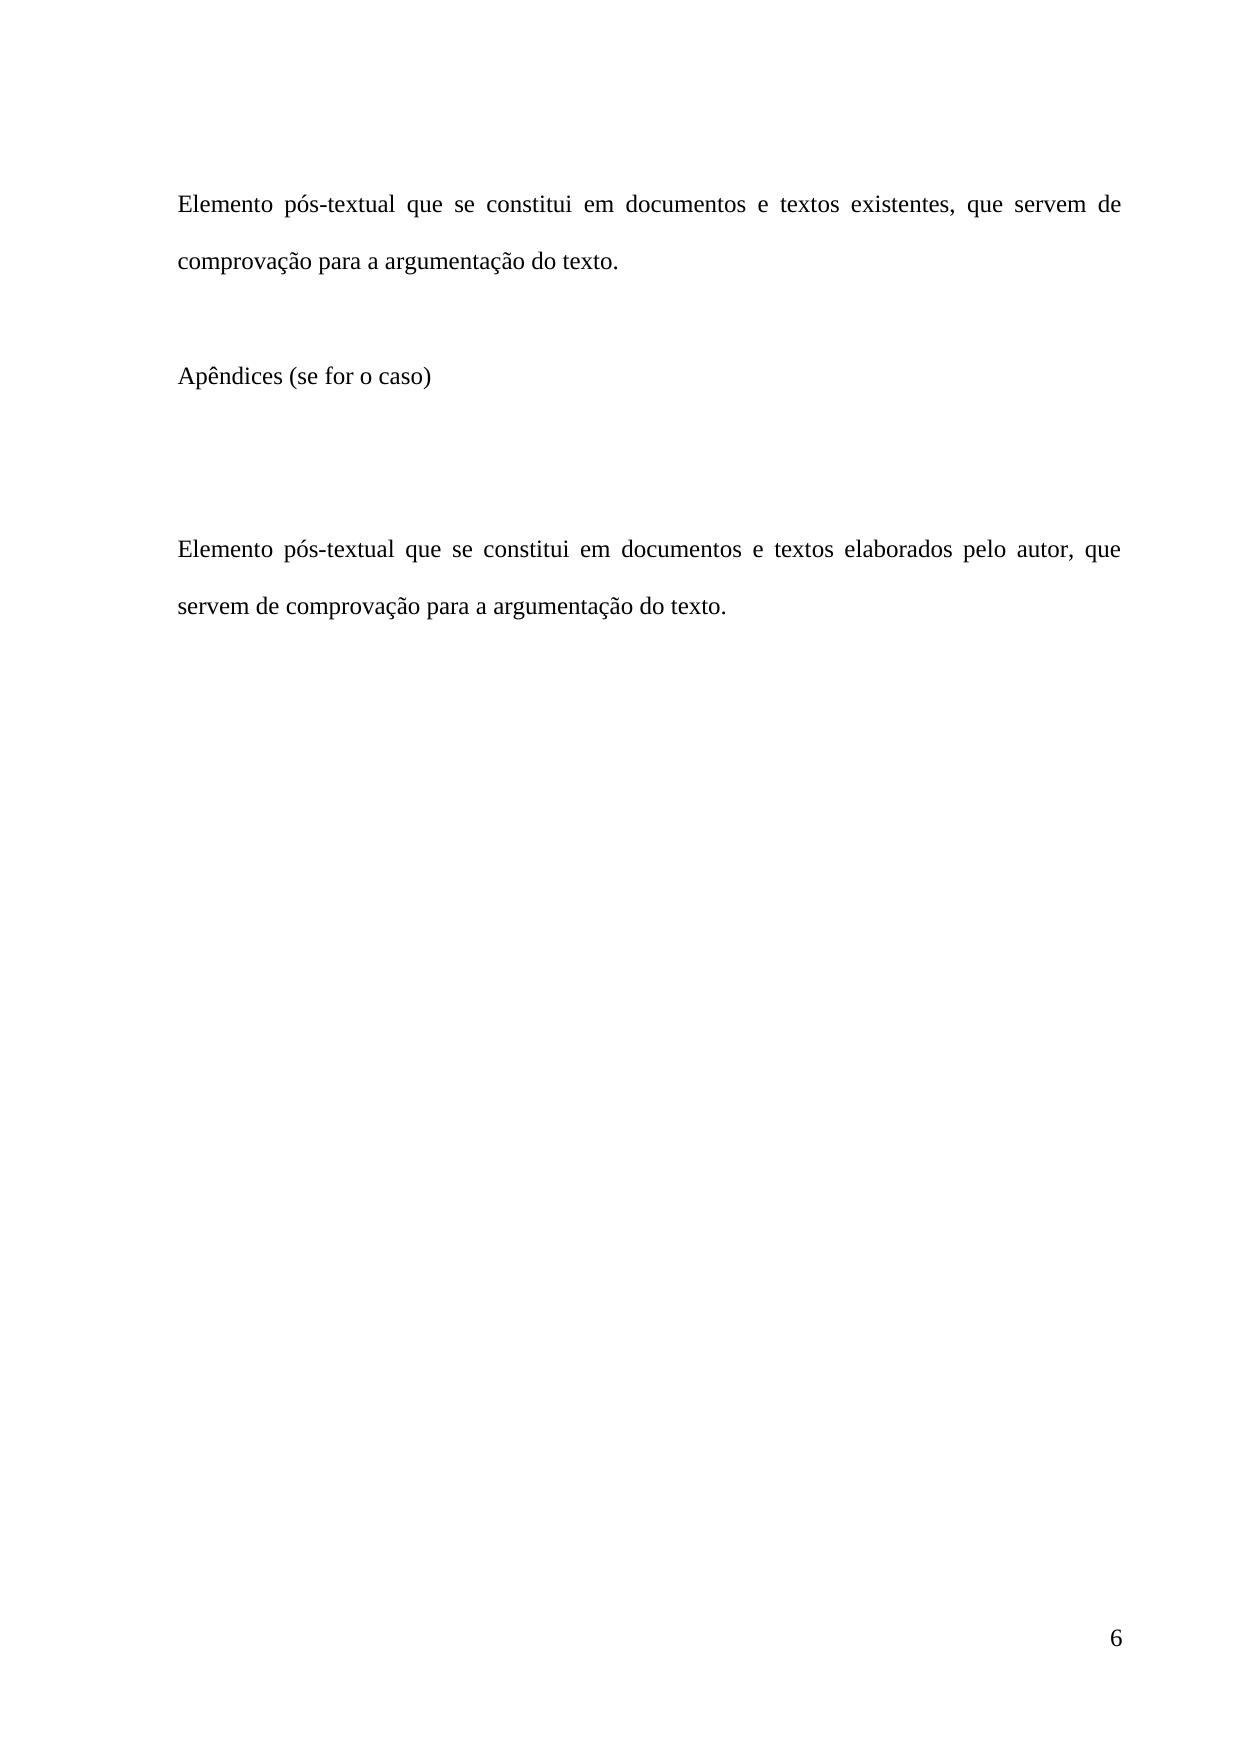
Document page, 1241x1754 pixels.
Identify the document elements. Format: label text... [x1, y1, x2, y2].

text Elemento pós-textual que se constitui em documentos e textos existentes, que servem de comprovação para a argumentação do texto. [177, 189, 1122, 275]
subtitle Apêndices (se for o caso) [177, 361, 1122, 390]
text Elemento pós-textual que se constitui em documentos e textos elaborados pelo autor, que servem de comprovação para a argumentação do texto. [177, 534, 1122, 620]
